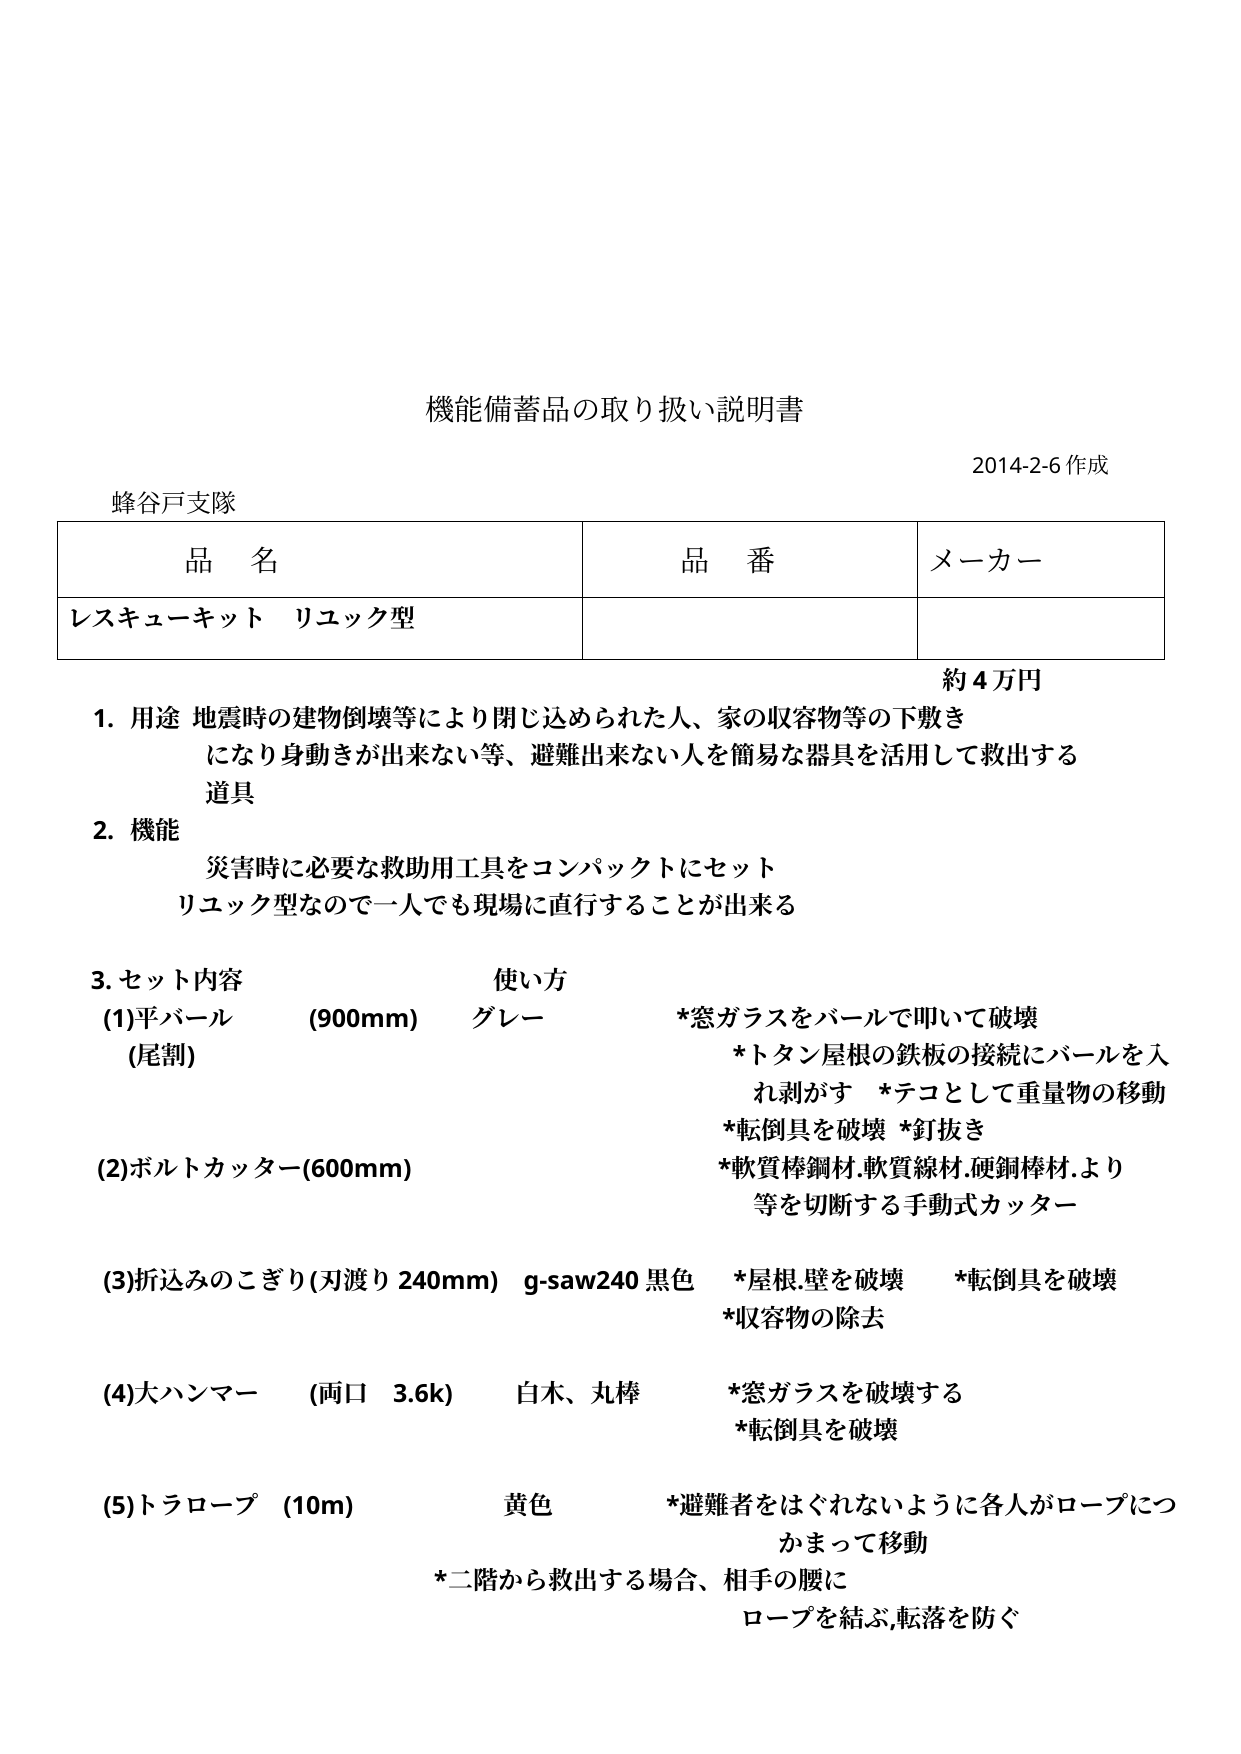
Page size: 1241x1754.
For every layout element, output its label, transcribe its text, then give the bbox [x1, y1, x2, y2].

list 道具 [130, 773, 1187, 810]
text 約4万円 [943, 660, 1187, 698]
text (3)折込みのこぎり(刃渡り240mm) g-saw240 黒色 *屋根.壁を破壊 *転倒具を破壊 [53, 1260, 1187, 1298]
text 3. セット内容 使い方 [53, 960, 1187, 998]
text (尾割) *トタン屋根の鉄板の接続にバールを入 [53, 1035, 1187, 1073]
text ロープを結ぶ,転落を防ぐ [103, 1598, 1187, 1635]
text 機能備蓄品の取り扱い説明書 [53, 371, 1187, 446]
text (1)平バール (900mm) グレー *窓ガラスをバールで叩いて破壊 [53, 998, 1187, 1035]
text *収容物の除去 [53, 1298, 1187, 1335]
table_cell [583, 598, 917, 659]
table_cell [918, 598, 1164, 659]
table_header 品 番 [583, 522, 917, 597]
text リユック型なので一人でも現場に直行することが出来る [68, 885, 1187, 923]
text (4)大ハンマー (両口 3.6k) 白木、丸棒 *窓ガラスを破壊する [53, 1373, 1187, 1410]
table_header メーカー [918, 522, 1164, 597]
text (5)トラロープ (10m) 黄色 *避難者をはぐれないように各人がロープにつかまって移動 [103, 1485, 1187, 1560]
table_header 品 名 [58, 522, 582, 597]
list 災害時に必要な救助用工具をコンパックトにセット [130, 848, 1187, 885]
text 等を切断する手動式カッター [753, 1185, 1187, 1223]
text *転倒具を破壊 [53, 1410, 1187, 1448]
list 用途 地震時の建物倒壊等により閉じ込められた人、家の収容物等の下敷き [93, 698, 1187, 735]
text *二階から救出する場合、相手の腰に [103, 1560, 1187, 1598]
text 2014-2-6作成 [53, 446, 1187, 483]
text *転倒具を破壊 *釘抜き [53, 1110, 1187, 1148]
list 機能 [93, 810, 1187, 848]
text (2)ボルトカッター(600mm) *軟質棒鋼材.軟質線材.硬銅棒材.より [91, 1148, 1187, 1185]
text れ剥がす *テコとして重量物の移動 [53, 1073, 1187, 1110]
text 蜂谷戸支隊 [53, 483, 1187, 521]
table_cell レスキューキット リユック型 [58, 598, 582, 659]
list になり身動きが出来ない等、避難出来ない人を簡易な器具を活用して救出する [130, 735, 1187, 773]
